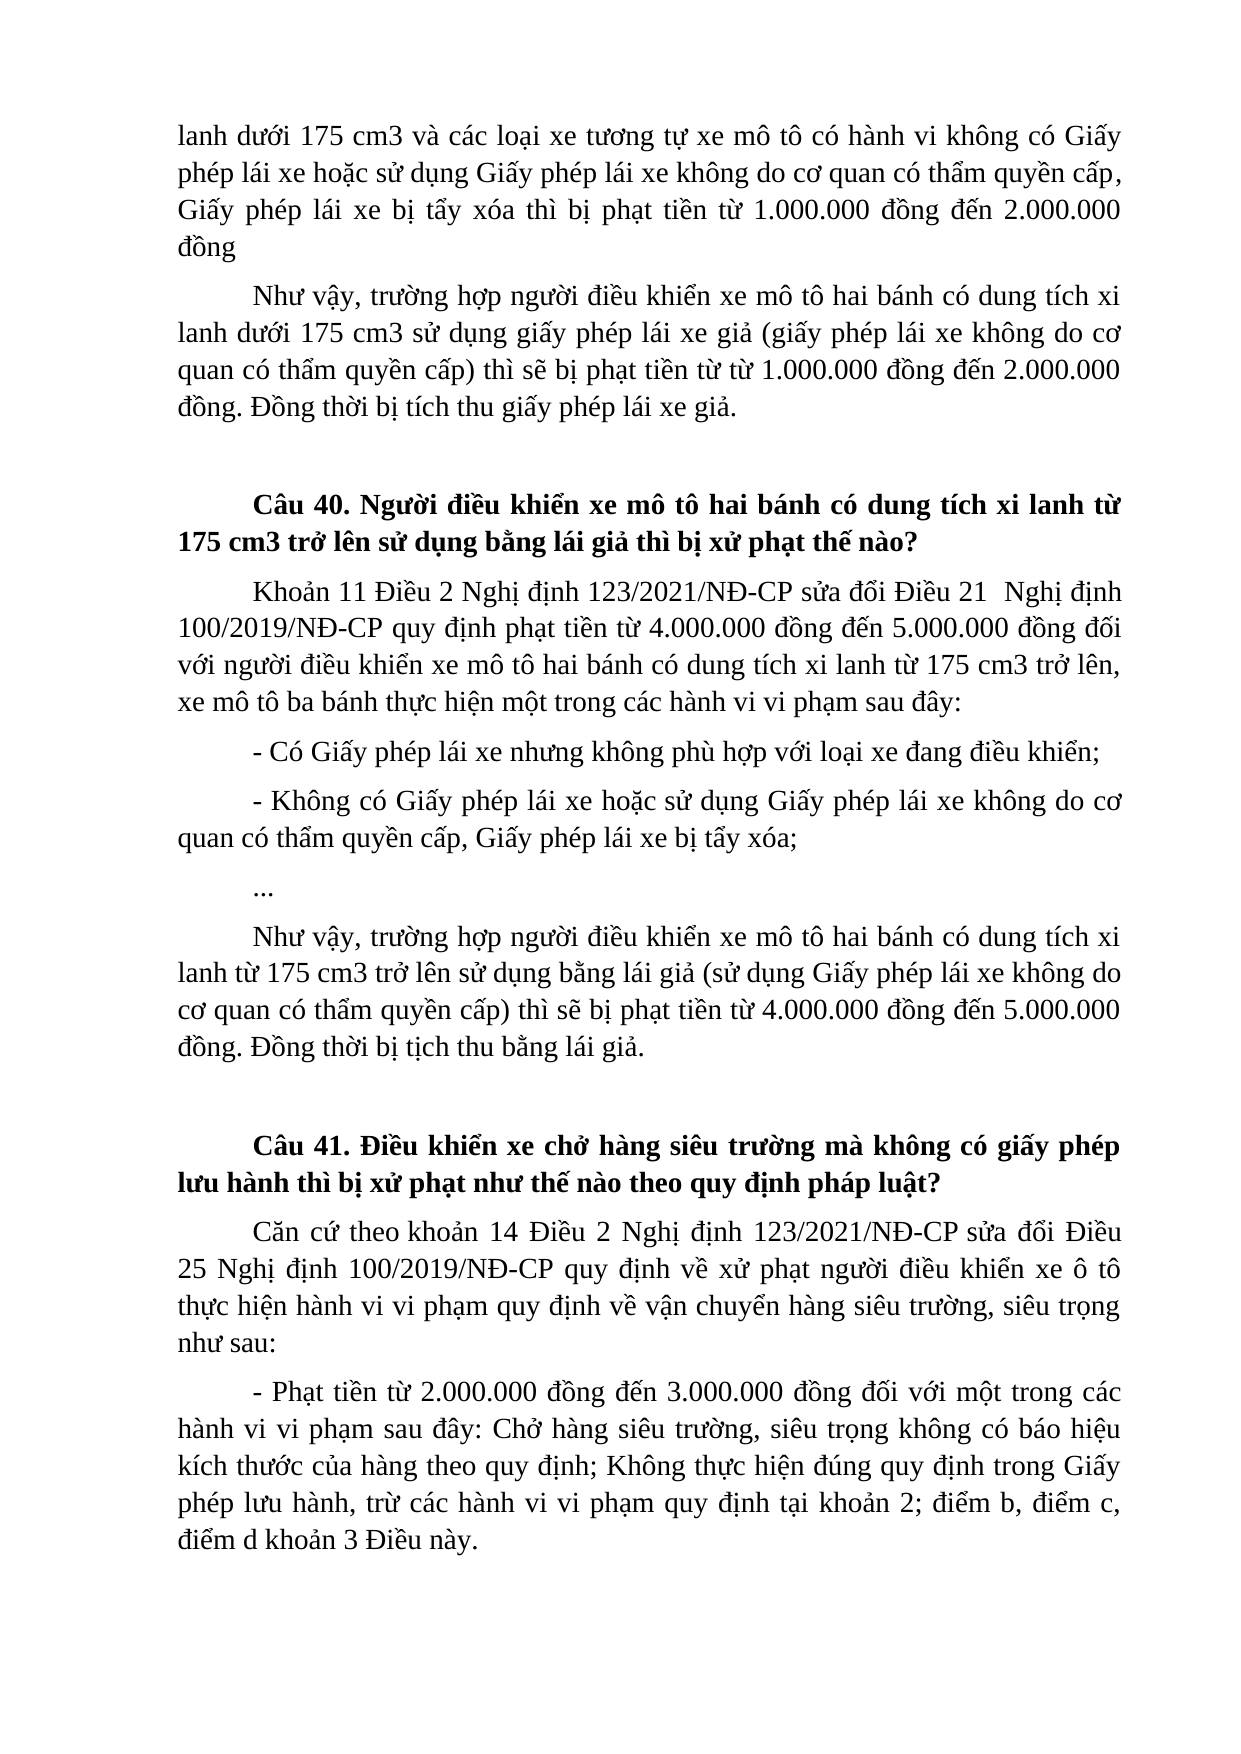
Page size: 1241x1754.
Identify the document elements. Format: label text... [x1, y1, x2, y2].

text Khoản 11 Điều 2 Nghị định 123/2021/NĐ-CP sửa đổi Điều 21 Nghị định 100/2019/NĐ-CP quy định phạt tiền từ 4.000.000 đồng đến 5.000.000 đồng đối với người điều khiển xe mô tô hai bánh có dung tích xi lanh từ 175 cm3 trở lên, xe mô tô ba bánh thực hiện một trong các hành vi vi phạm sau đây: [177, 574, 1122, 718]
text Như vậy, trường hợp người điều khiển xe mô tô hai bánh có dung tích xi lanh từ 175 cm3 trở lên sử dụng bằng lái giả (sử dụng Giấy phép lái xe không do cơ quan có thẩm quyền cấp) thì sẽ bị phạt tiền từ 4.000.000 đồng đến 5.000.000 đồng. Đồng thời bị tịch thu bằng lái giả. [177, 919, 1122, 1063]
text Câu 40. Người điều khiển xe mô tô hai bánh có dung tích xi lanh từ 175 cm3 trở lên sử dụng bằng lái giả thì bị xử phạt thế nào? [177, 487, 1122, 558]
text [177, 118, 1122, 262]
text Như vậy, trường hợp người điều khiển xe mô tô hai bánh có dung tích xi lanh dưới 175 cm3 sử dụng giấy phép lái xe giả (giấy phép lái xe không do cơ quan có thẩm quyền cấp) thì sẽ bị phạt tiền từ từ 1.000.000 đồng đến 2.000.000 đồng. Đồng thời bị tích thu giấy phép lái xe giả. [177, 278, 1122, 422]
text Căn cứ theo khoản 14 Điều 2 Nghị định 123/2021/NĐ-CP sửa đổi Điều 25 Nghị định 100/2019/NĐ-CP quy định về xử phạt người điều khiển xe ô tô thực hiện hành vi vi phạm quy định về vận chuyển hàng siêu trường, siêu trọng như sau: [177, 1214, 1122, 1358]
text - Không có Giấy phép lái xe hoặc sử dụng Giấy phép lái xe không do cơ quan có thẩm quyền cấp, Giấy phép lái xe bị tẩy xóa; [177, 783, 1122, 853]
text - Phạt tiền từ 2.000.000 đồng đến 3.000.000 đồng đối với một trong các hành vi vi phạm sau đây: Chở hàng siêu trường, siêu trọng không có báo hiệu kích thước của hàng theo quy định; Không thực hiện đúng quy định trong Giấy phép lưu hành, trừ các hành vi vi phạm quy định tại khoản 2; điểm b, điểm c, điểm d khoản 3 Điều này. [177, 1374, 1122, 1555]
text - Có Giấy phép lái xe nhưng không phù hợp với loại xe đang điều khiển; [177, 734, 1122, 767]
text ... [177, 869, 1122, 903]
text Câu 41. Điều khiển xe chở hàng siêu trường mà không có giấy phép lưu hành thì bị xử phạt như thế nào theo quy định pháp luật? [177, 1128, 1122, 1198]
